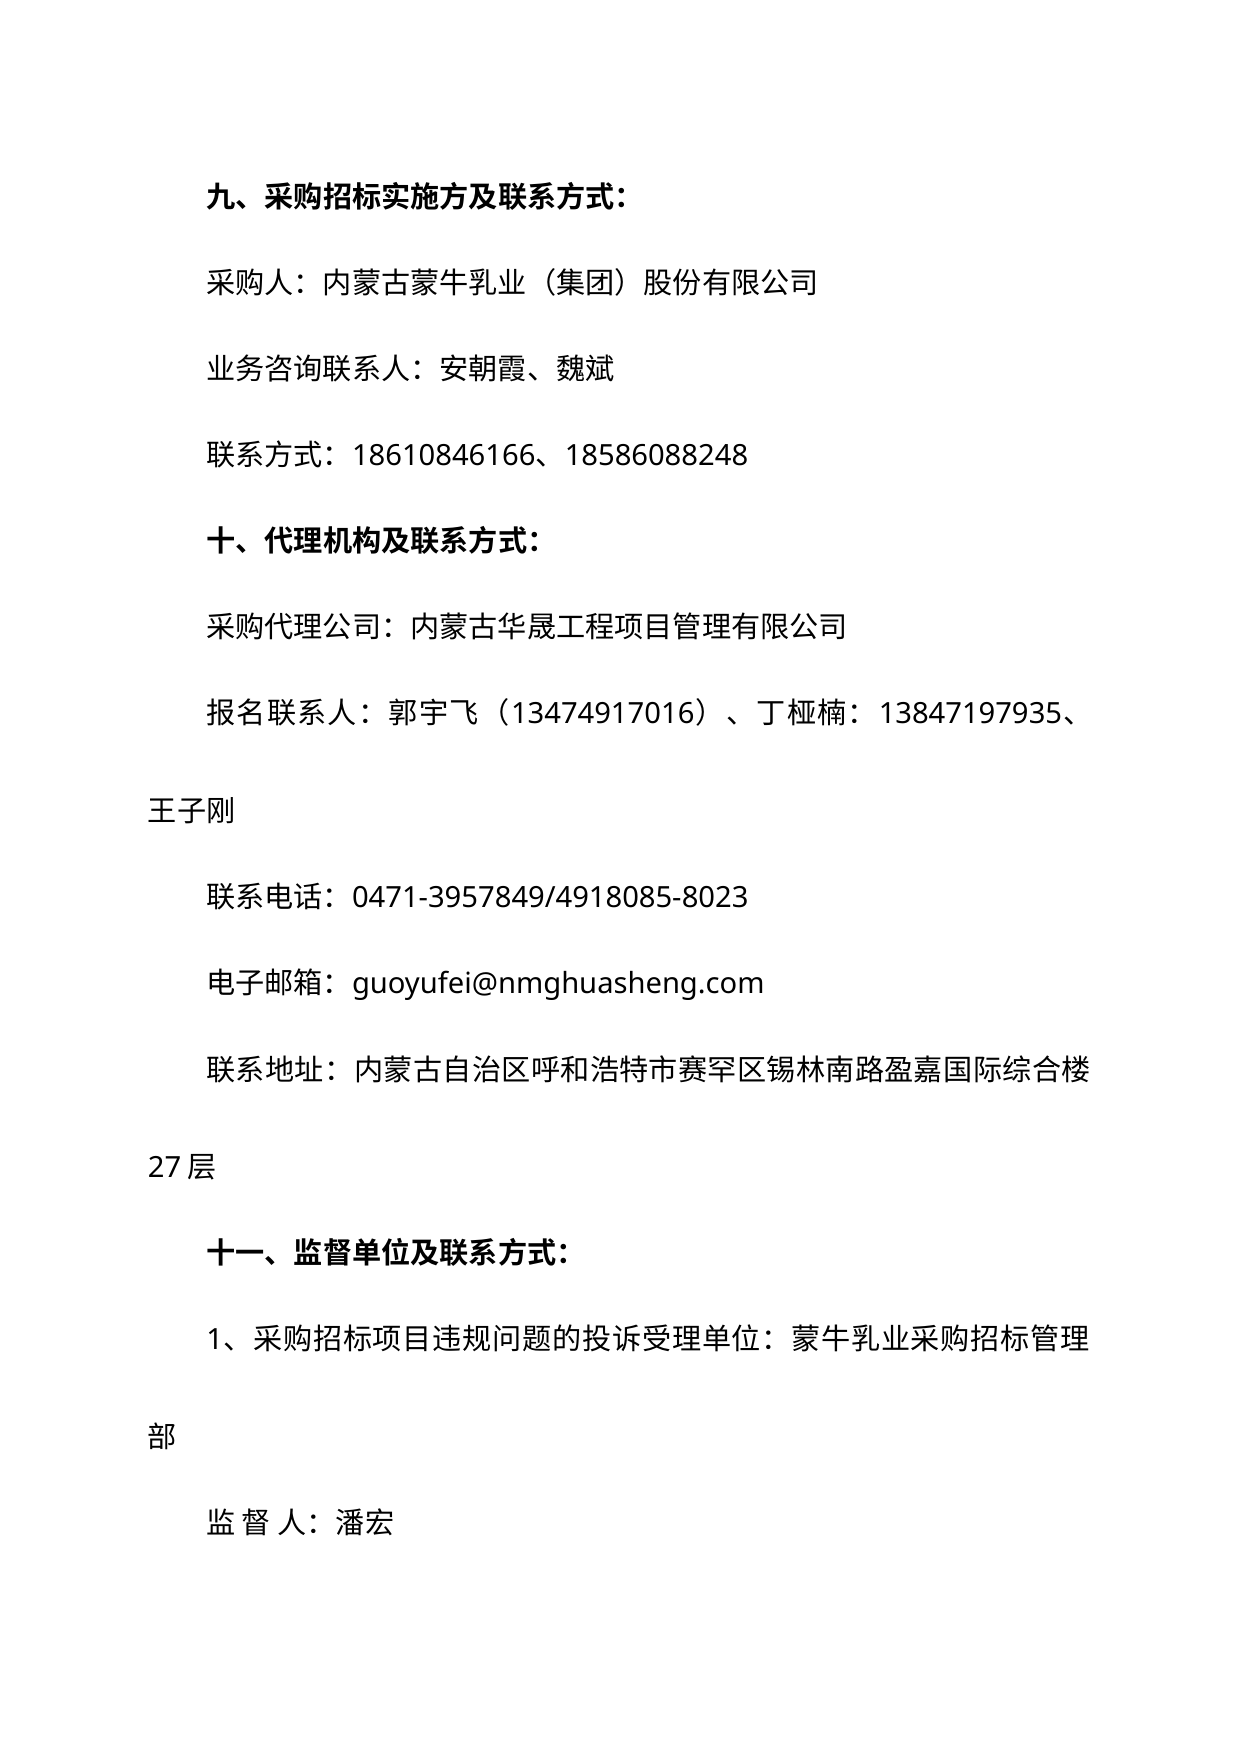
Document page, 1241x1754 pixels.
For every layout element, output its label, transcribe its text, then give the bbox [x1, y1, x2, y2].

text 联系方式：18610846166、18586088248 [148, 420, 1092, 485]
text 报名联系人：郭宇飞（13474917016）、丁桠楠：13847197935、王子刚 [148, 679, 1092, 841]
text 1、采购招标项目违规问题的投诉受理单位：蒙牛乳业采购招标管理部 [148, 1304, 1092, 1467]
text 采购代理公司：内蒙古华晟工程项目管理有限公司 [148, 593, 1092, 658]
text 电子邮箱：guoyufei@nmghuasheng.com [148, 949, 1092, 1014]
text 十、代理机构及联系方式： [148, 507, 1092, 572]
text 九、采购招标实施方及联系方式： [148, 162, 1092, 227]
text 联系地址：内蒙古自治区呼和浩特市赛罕区锡林南路盈嘉国际综合楼27层 [148, 1035, 1092, 1197]
text 监 督 人：潘宏 [148, 1488, 1092, 1553]
text 十一、监督单位及联系方式： [148, 1218, 1092, 1283]
text 业务咨询联系人：安朝霞、魏斌 [148, 334, 1092, 399]
text 采购人：内蒙古蒙牛乳业（集团）股份有限公司 [148, 248, 1092, 313]
text 联系电话：0471-3957849/4918085-8023 [148, 862, 1092, 927]
